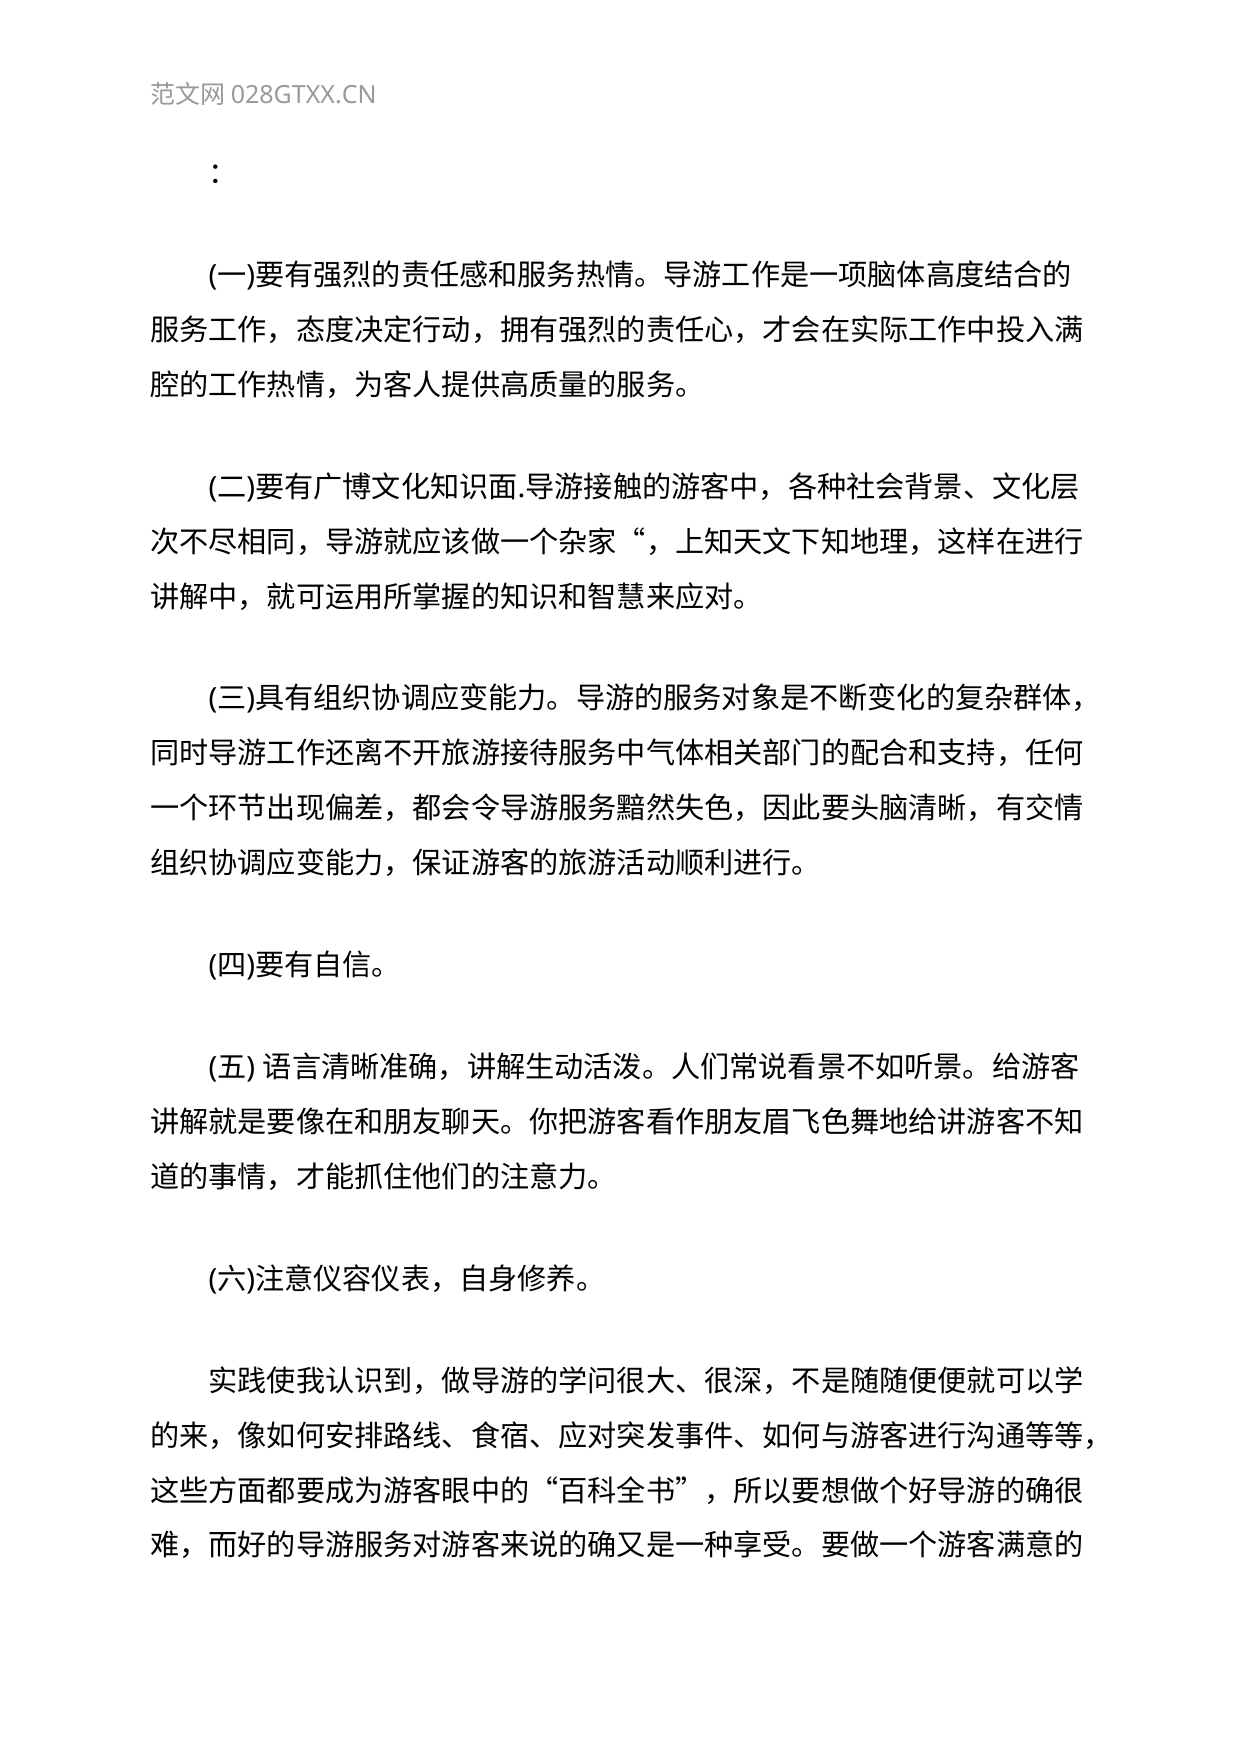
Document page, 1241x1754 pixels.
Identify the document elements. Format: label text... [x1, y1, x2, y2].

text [150, 1357, 1090, 1564]
text (五) 语言清晰准确，讲解生动活泼。人们常说看景不如听景。给游客讲解就是要像在和朋友聊天。你把游客看作朋友眉飞色舞地给讲游客不知道的事情，才能抓住他们的注意力。 [150, 1044, 1090, 1196]
text (二)要有广博文化知识面.导游接触的游客中，各种社会背景、文化层次不尽相同，导游就应该做一个杂家“，上知天文下知地理，这样在进行讲解中，就可运用所掌握的知识和智慧来应对。 [150, 463, 1090, 616]
text (三)具有组织协调应变能力。导游的服务对象是不断变化的复杂群体，同时导游工作还离不开旅游接待服务中气体相关部门的配合和支持，任何一个环节出现偏差，都会令导游服务黯然失色，因此要头脑清晰，有交情组织协调应变能力，保证游客的旅游活动顺利进行。 [150, 675, 1090, 882]
text ： [150, 150, 1090, 192]
text (四)要有自信。 [150, 942, 1090, 984]
text (一)要有强烈的责任感和服务热情。导游工作是一项脑体高度结合的服务工作，态度决定行动，拥有强烈的责任心，才会在实际工作中投入满腔的工作热情，为客人提供高质量的服务。 [150, 252, 1090, 404]
text (六)注意仪容仪表，自身修养。 [150, 1255, 1090, 1298]
